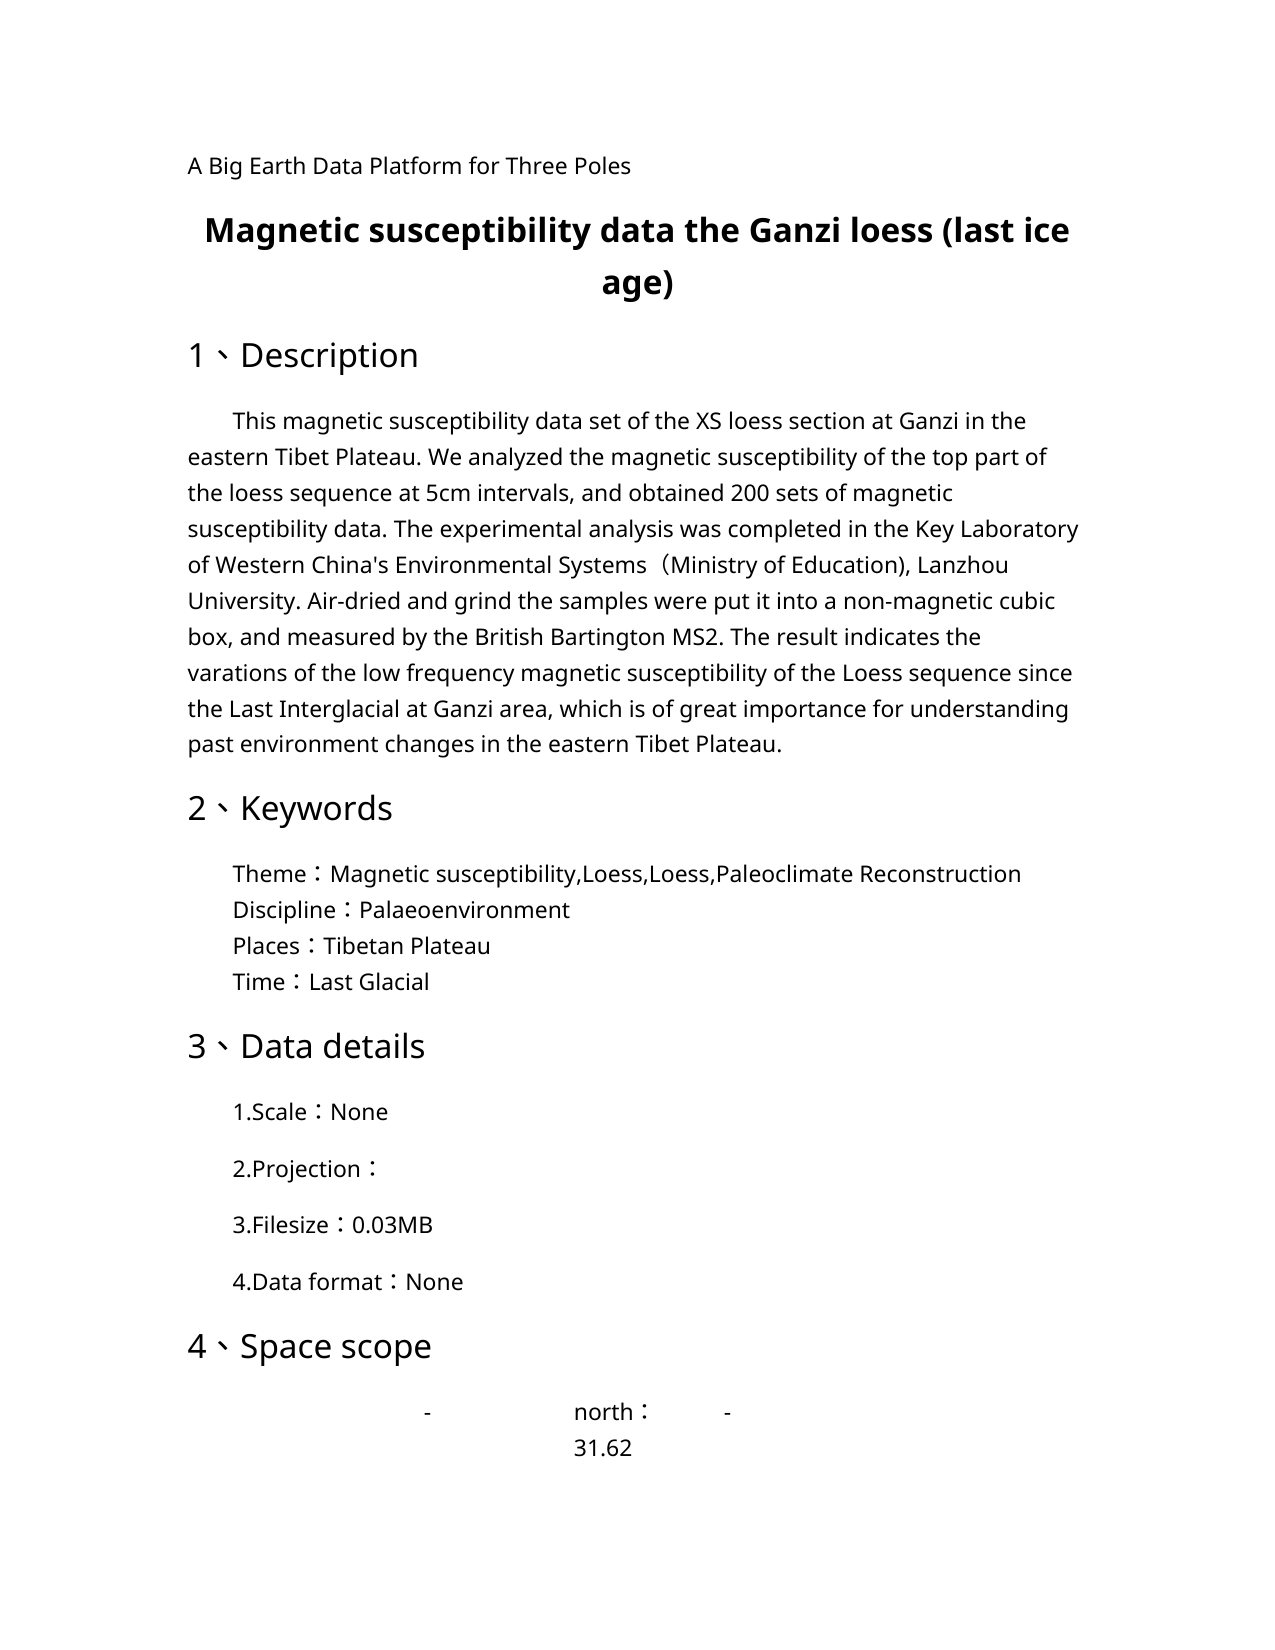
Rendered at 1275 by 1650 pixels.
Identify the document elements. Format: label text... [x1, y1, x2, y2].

text Theme：Magnetic susceptibility,Loess,Loess,Paleoclimate Reconstruction Discipline：Palaeoenvironment Places：Tibetan Plateau Time：Last Glacial [232, 858, 1087, 997]
text 1.Scale：None [232, 1096, 1087, 1127]
table_header north：31.62 [563, 1396, 712, 1488]
text Magnetic susceptibility data the Ganzi loess (last ice age) [187, 207, 1087, 304]
text 2、Keywords [187, 785, 1087, 831]
text A Big Earth Data Platform for Three Poles [187, 150, 1087, 181]
text 3、Data details [187, 1023, 1087, 1068]
table_header - [713, 1396, 862, 1488]
text 4、Space scope [187, 1323, 1087, 1368]
text This magnetic susceptibility data set of the XS loess section at Ganzi in the eastern Tibet Plateau. We analyzed the magnetic susceptibility of the top part of the loess sequence at 5cm intervals, and obtained 200 sets of magnetic susceptibility data. The experimental analysis was completed in the Key Laboratory of Western China's Environmental Systems（Ministry of Education), Lanzhou University. Air-dried and grind the samples were put it into a non-magnetic cubic box, and measured by the British Bartington MS2. The result indicates the varations of the low frequency magnetic susceptibility of the Loess sequence since the Last Interglacial at Ganzi area, which is of great importance for understanding past environment changes in the eastern Tibet Plateau. [187, 405, 1087, 760]
text 4.Data format：None [232, 1266, 1087, 1297]
text 3.Filesize：0.03MB [232, 1209, 1087, 1241]
table_header - [413, 1396, 562, 1488]
text 1、Description [187, 332, 1087, 377]
text 2.Projection： [232, 1153, 1087, 1184]
